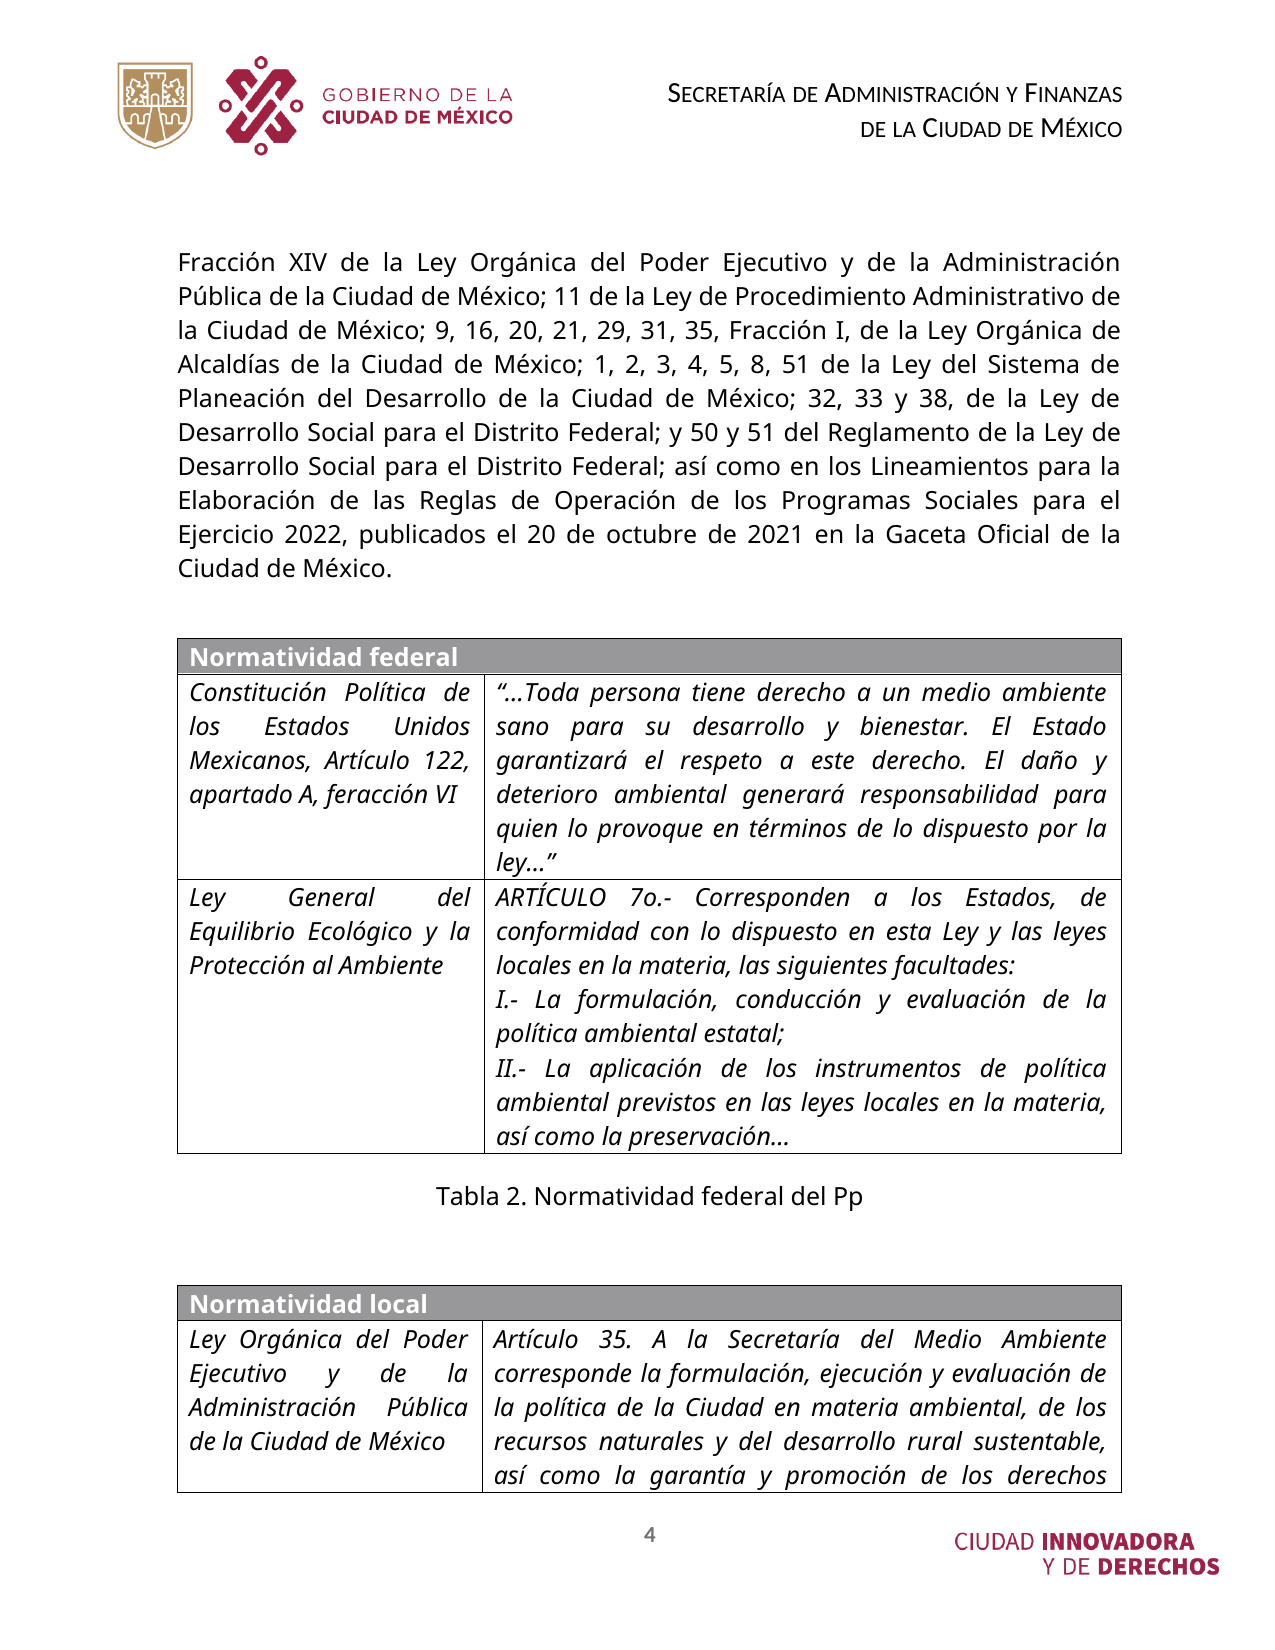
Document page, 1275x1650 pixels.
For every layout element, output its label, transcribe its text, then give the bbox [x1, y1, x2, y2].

table_cell “…Toda persona tiene derecho a un medio ambiente sano para su desarrollo y bienestar. El Estado garantizará el respeto a este derecho. El daño y deterioro ambiental generará responsabilidad para quien lo provoque en términos de lo dispuesto por la ley…” [485, 675, 1121, 879]
table_cell Constitución Política de los Estados Unidos Mexicanos, Artículo 122, apartado A, feracción VI [178, 675, 484, 879]
text Tabla 2. Normatividad federal del Pp [177, 1178, 1122, 1212]
table_header Normatividad federal [178, 639, 1121, 673]
table_header Normatividad local [178, 1286, 1121, 1320]
table_cell ARTÍCULO 7o.- Corresponden a los Estados, de conformidad con lo dispuesto en esta Ley y las leyes locales en la materia, las siguientes facultades: I.- La formulación, conducción y evaluación de la política ambiental estatal; II.- La aplicación de los instrumentos de política ambiental previstos en las leyes locales en la materia, así como la preservación… [485, 880, 1121, 1152]
picture [88, 51, 528, 161]
table_cell Ley General del Equilibrio Ecológico y la Protección al Ambiente [178, 880, 484, 1152]
table_cell Ley Orgánica del Poder Ejecutivo y de la Administración Pública de la Ciudad de México [178, 1321, 482, 1492]
picture [933, 1512, 1235, 1599]
